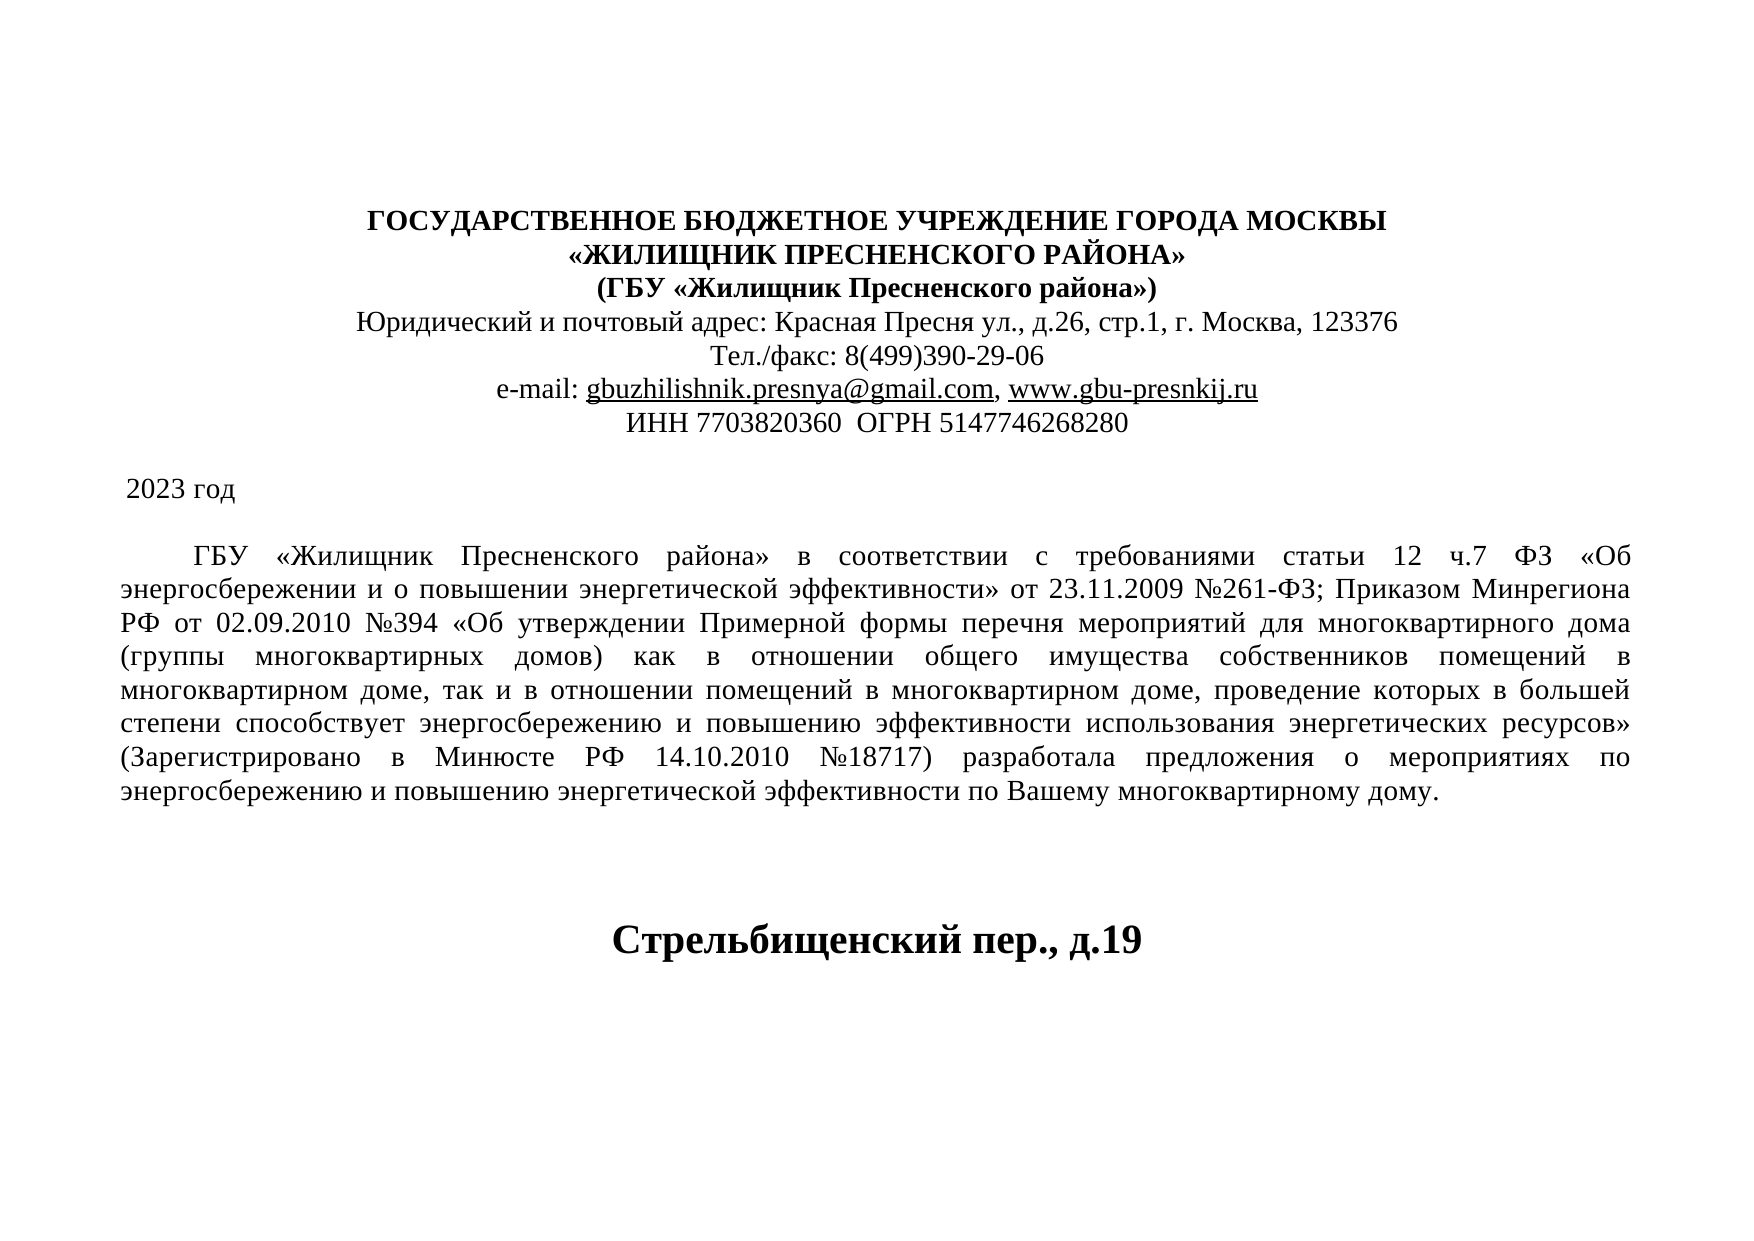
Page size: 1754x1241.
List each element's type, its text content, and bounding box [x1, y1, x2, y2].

text ГБУ «Жилищник Пресненского района» в соответствии с требованиями статьи 12 ч.7 ФЗ «Об энергосбережении и о повышении энергетической эффективности» от 23.11.2009 №261-ФЗ; Приказом Минрегиона РФ от 02.09.2010 №394 «Об утверждении Примерной формы перечня мероприятий для многоквартирного дома (группы многоквартирных домов) как в отношении общего имущества собственников помещений в многоквартирном доме, так и в отношении помещений в многоквартирном доме, проведение которых в большей степени способствует энергосбережению и повышению эффективности использования энергетических ресурсов» (Зарегистрировано в Минюсте РФ 14.10.2010 №18717) разработала предложения о мероприятиях по энергосбережению и повышению энергетической эффективности по Вашему многоквартирному дому. [120, 538, 1634, 807]
text Стрельбищенский пер., д.19 [118, 915, 1636, 963]
text (ГБУ «Жилищник Пресненского района») [118, 271, 1636, 304]
text ГОСУДАРСТВЕННОЕ БЮДЖЕТНОЕ УЧРЕЖДЕНИЕ ГОРОДА МОСКВЫ [118, 203, 1636, 237]
text ИНН 7703820360 ОГРН 5147746268280 [118, 405, 1636, 438]
text Юридический и почтовый адрес: Красная Пресня ул., д.26, стр.1, г. Москва, 123376 [118, 304, 1636, 338]
text e-mail: gbuzhilishnik.presnya@gmail.com, www.gbu-presnkij.ru [118, 371, 1636, 405]
text «ЖИЛИЩНИК ПРЕСНЕНСКОГО РАЙОНА» [118, 237, 1636, 271]
text 2023 год [118, 471, 1634, 505]
text Тел./факс: 8(499)390-29-06 [118, 338, 1636, 371]
